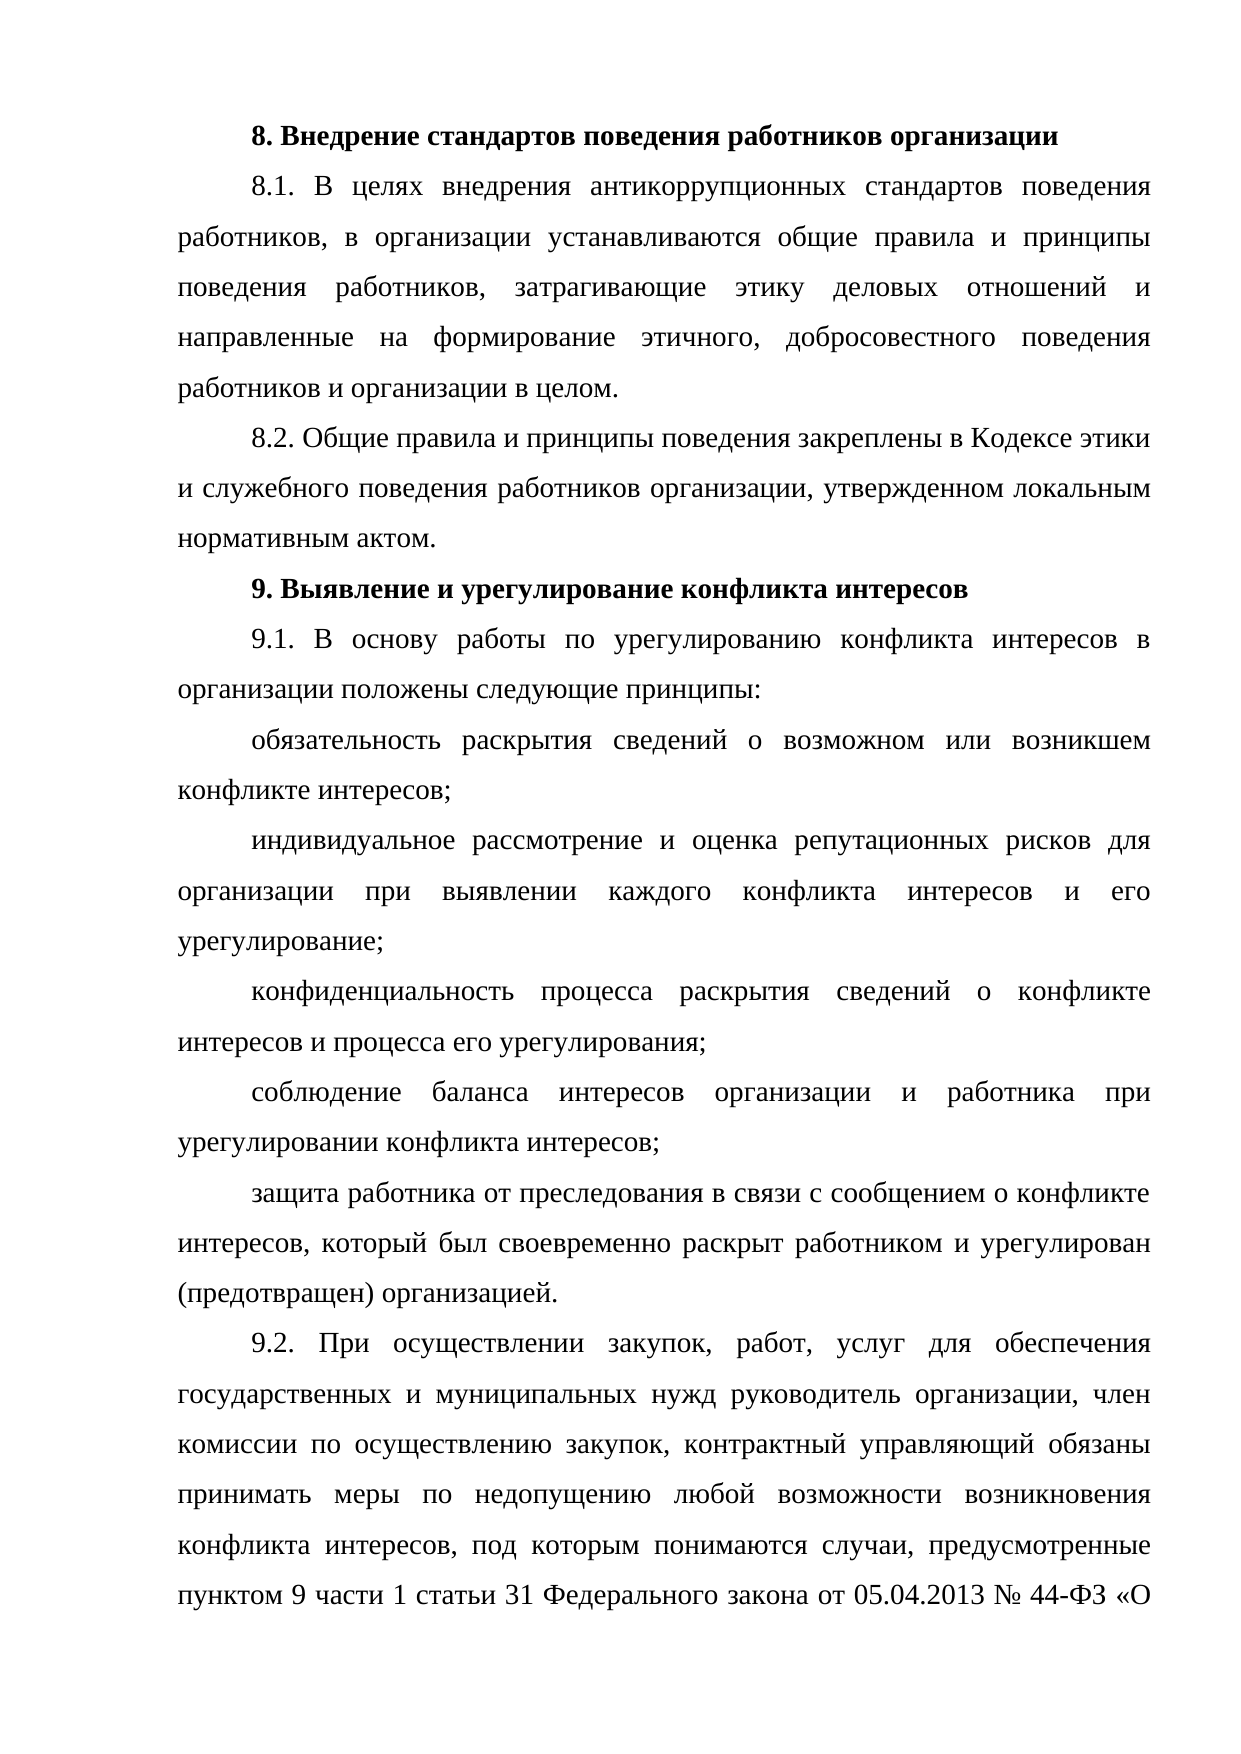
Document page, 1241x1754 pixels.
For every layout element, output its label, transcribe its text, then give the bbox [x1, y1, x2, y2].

text обязательность раскрытия сведений о возможном или возникшем конфликте интересов; [177, 722, 1152, 806]
text 8.2. Общие правила и принципы поведения закреплены в Кодексе этики и служебного поведения работников организации, утвержденном локальным нормативным актом. [177, 420, 1152, 554]
text 9.1. В основу работы по урегулированию конфликта интересов в организации положены следующие принципы: [177, 621, 1152, 705]
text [177, 1326, 1152, 1611]
text защита работника от преследования в связи с сообщением о конфликте интересов, который был своевременно раскрыт работником и урегулирован (предотвращен) организацией. [177, 1175, 1152, 1309]
text 8.1. В целях внедрения антикоррупционных стандартов поведения работников, в организации устанавливаются общие правила и принципы поведения работников, затрагивающие этику деловых отношений и направленные на формирование этичного, добросовестного поведения работников и организации в целом. [177, 168, 1152, 403]
text индивидуальное рассмотрение и оценка репутационных рисков для организации при выявлении каждого конфликта интересов и его урегулирование; [177, 822, 1152, 957]
text соблюдение баланса интересов организации и работника при урегулировании конфликта интересов; [177, 1074, 1152, 1158]
text 9. Выявление и урегулирование конфликта интересов [177, 571, 1152, 604]
text конфиденциальность процесса раскрытия сведений о конфликте интересов и процесса его урегулирования; [177, 973, 1152, 1057]
text 8. Внедрение стандартов поведения работников организации [177, 118, 1152, 152]
